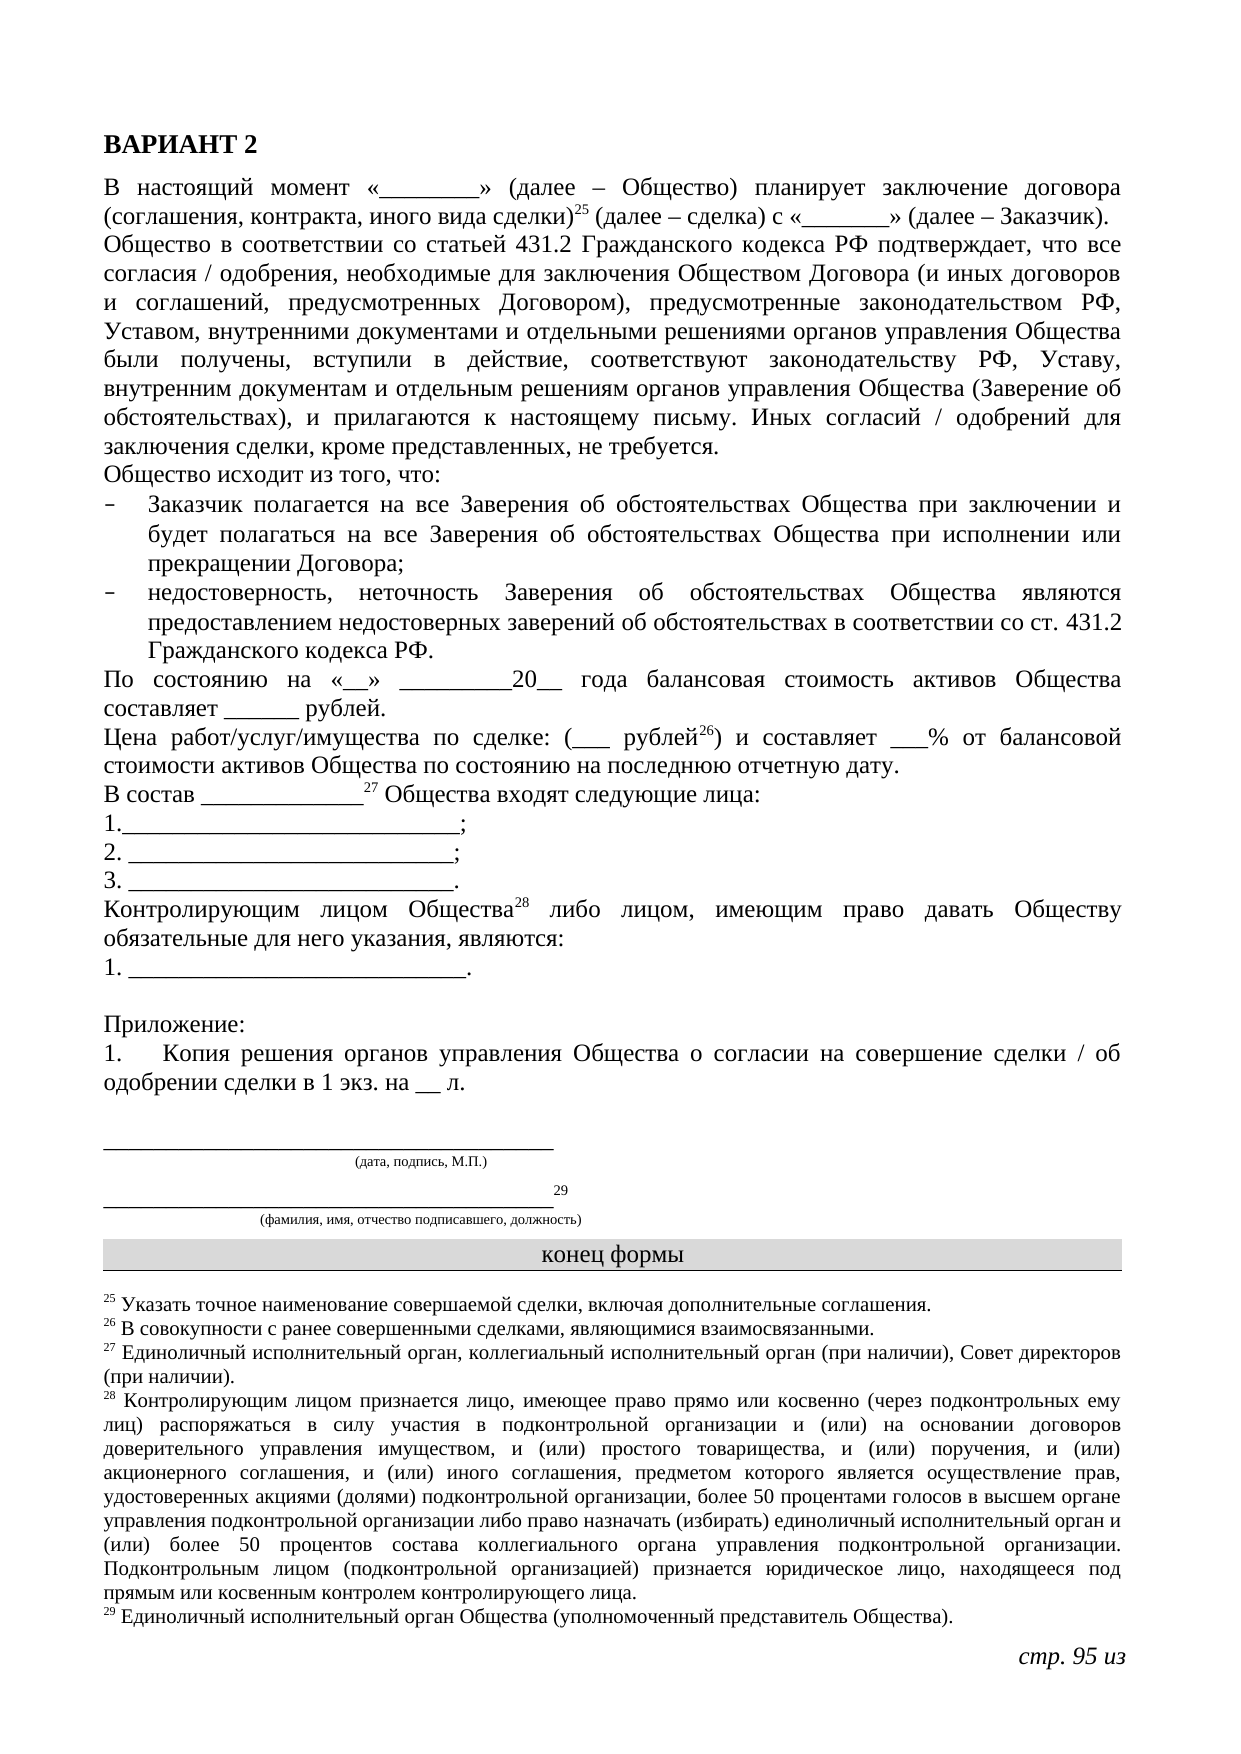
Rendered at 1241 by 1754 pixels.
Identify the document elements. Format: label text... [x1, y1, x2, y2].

text Цена работ/услуг/имущества по сделке: (___ рублей) и составляет ___% от балансовой стоимости активов Общества по состоянию на последнюю отчетную дату. [103, 722, 1122, 779]
text 1.___________________________; [103, 808, 1122, 837]
text 3. __________________________. [103, 866, 1122, 894]
text ВАРИАНТ 2 [103, 128, 1122, 159]
text 2. __________________________; [103, 837, 1122, 866]
list Заказчик полагается на все Заверения об обстоятельствах Общества при заключении и будет полагаться на все Заверения об обстоятельствах Общества при исполнении или прекращении Договора; [103, 488, 1122, 576]
text ____________________________________ [103, 1182, 1122, 1211]
text ____________________________________ [103, 1124, 1122, 1153]
text (фамилия, имя, отчество подписавшего, должность) [103, 1211, 738, 1239]
text Контролирующим лицом Общества либо лицом, имеющим право давать Обществу обязательные для него указания, являются: [103, 894, 1122, 952]
text В состав _____________ Общества входят следующие лица: [103, 779, 1122, 808]
text Общество исходит из того, что: [103, 459, 1122, 488]
text конец формы [103, 1239, 1122, 1270]
text По состоянию на «__» _________20__ года балансовая стоимость активов Общества составляет ______ рублей. [103, 664, 1122, 722]
list недостоверность, неточность Заверения об обстоятельствах Общества являются предоставлением недостоверных заверений об обстоятельствах в соответствии со ст. 431.2 Гражданского кодекса РФ. [103, 576, 1122, 664]
text Приложение: [103, 1009, 1122, 1038]
text 1. Копия решения органов управления Общества о согласии на совершение сделки / об одобрении сделки в 1 экз. на __ л. [103, 1038, 1122, 1096]
text Общество в соответствии со статьей 431.2 Гражданского кодекса РФ подтверждает, что все согласия / одобрения, необходимые для заключения Обществом Договора (и иных договоров и соглашений, предусмотренных Договором), предусмотренные законодательством РФ, Уставом, внутренними документами и отдельными решениями органов управления Общества были получены, вступили в действие, соответствуют законодательству РФ, Уставу, внутренним документам и отдельным решениям органов управления Общества (Заверение об обстоятельствах), и прилагаются к настоящему письму. Иных согласий / одобрений для заключения сделки, кроме представленных, не требуется. [103, 229, 1122, 459]
text 1. ___________________________. [103, 952, 1122, 981]
text (дата, подпись, М.П.) [103, 1153, 738, 1182]
text В настоящий момент «________» (далее – Общество) планирует заключение договора (соглашения, контракта, иного вида сделки) (далее – сделка) с «_______» (далее – Заказчик). [103, 172, 1122, 229]
